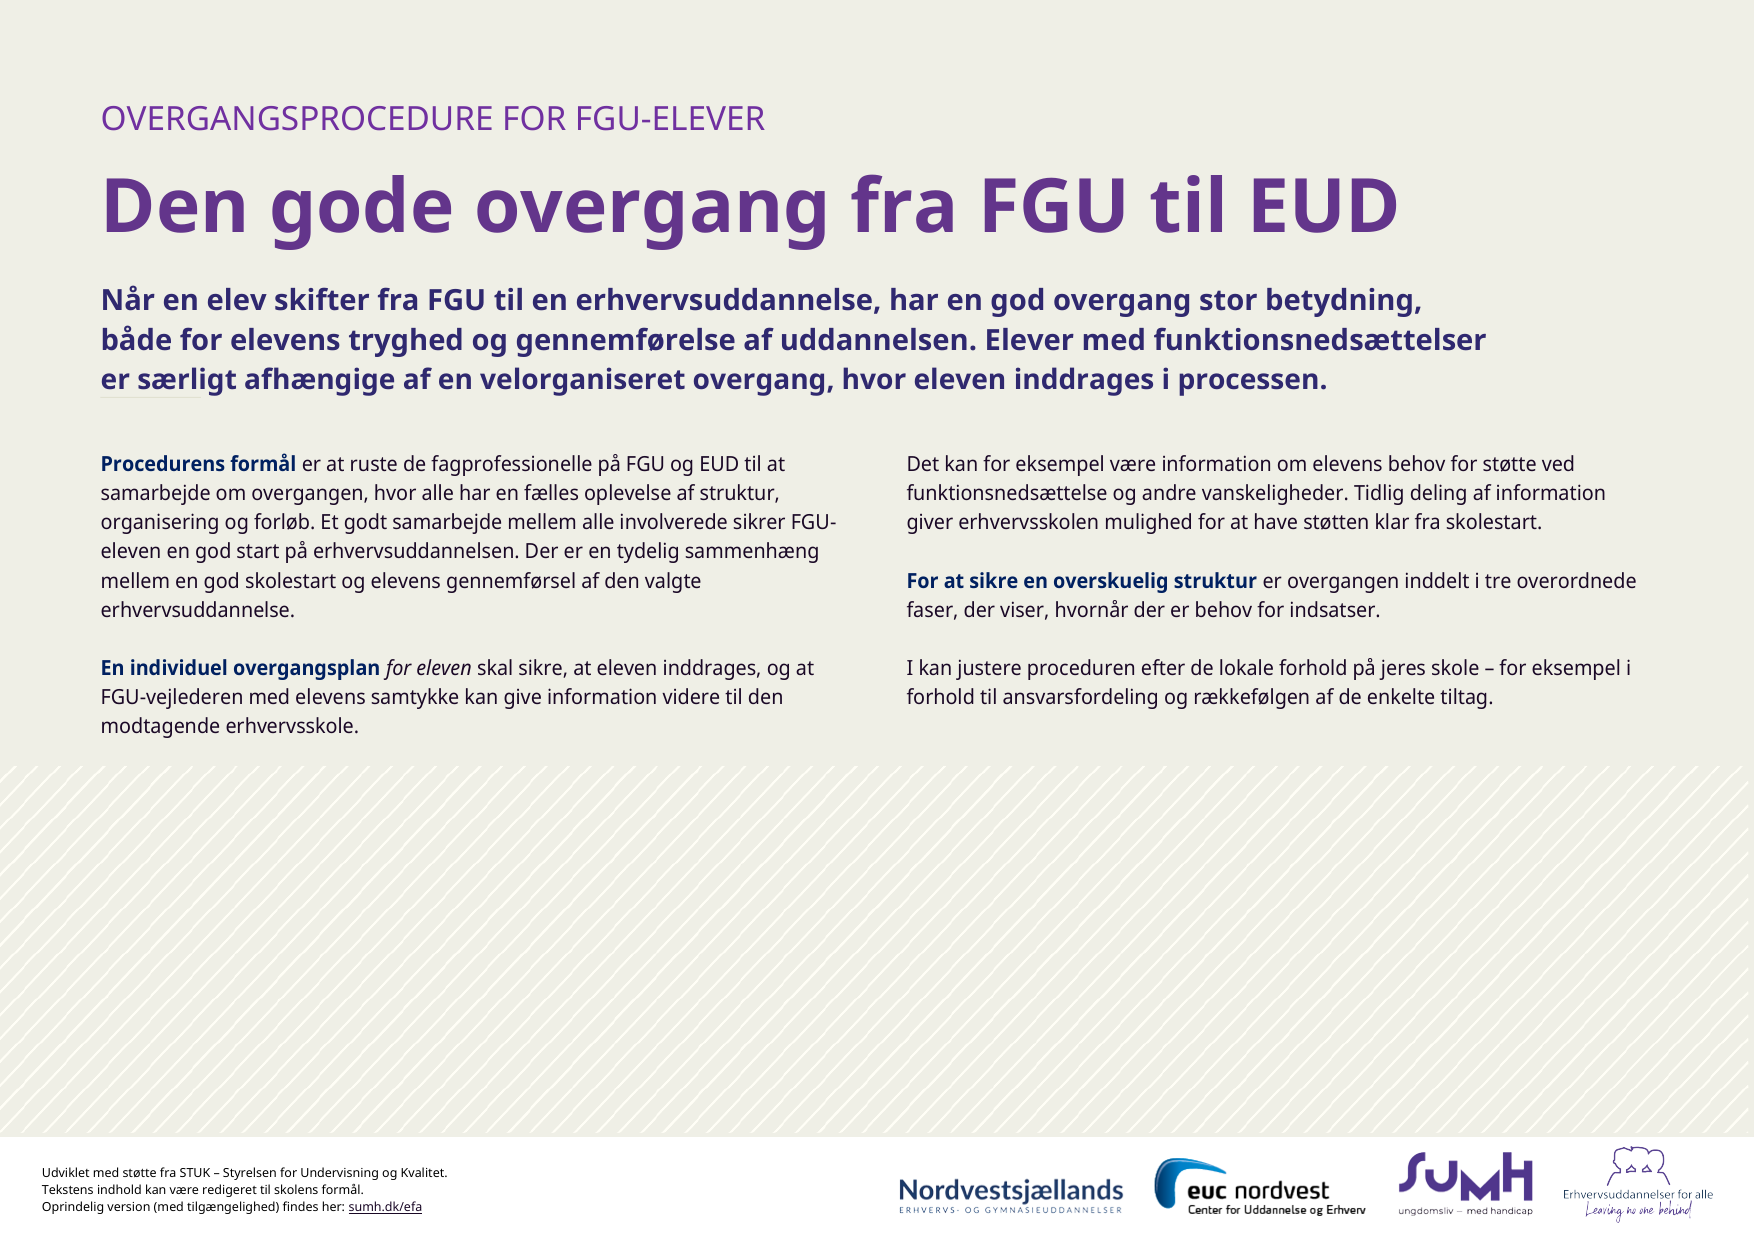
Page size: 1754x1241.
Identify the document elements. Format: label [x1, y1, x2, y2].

picture [0, 766, 1753, 1133]
picture [893, 1152, 1533, 1219]
picture [1564, 1146, 1713, 1223]
